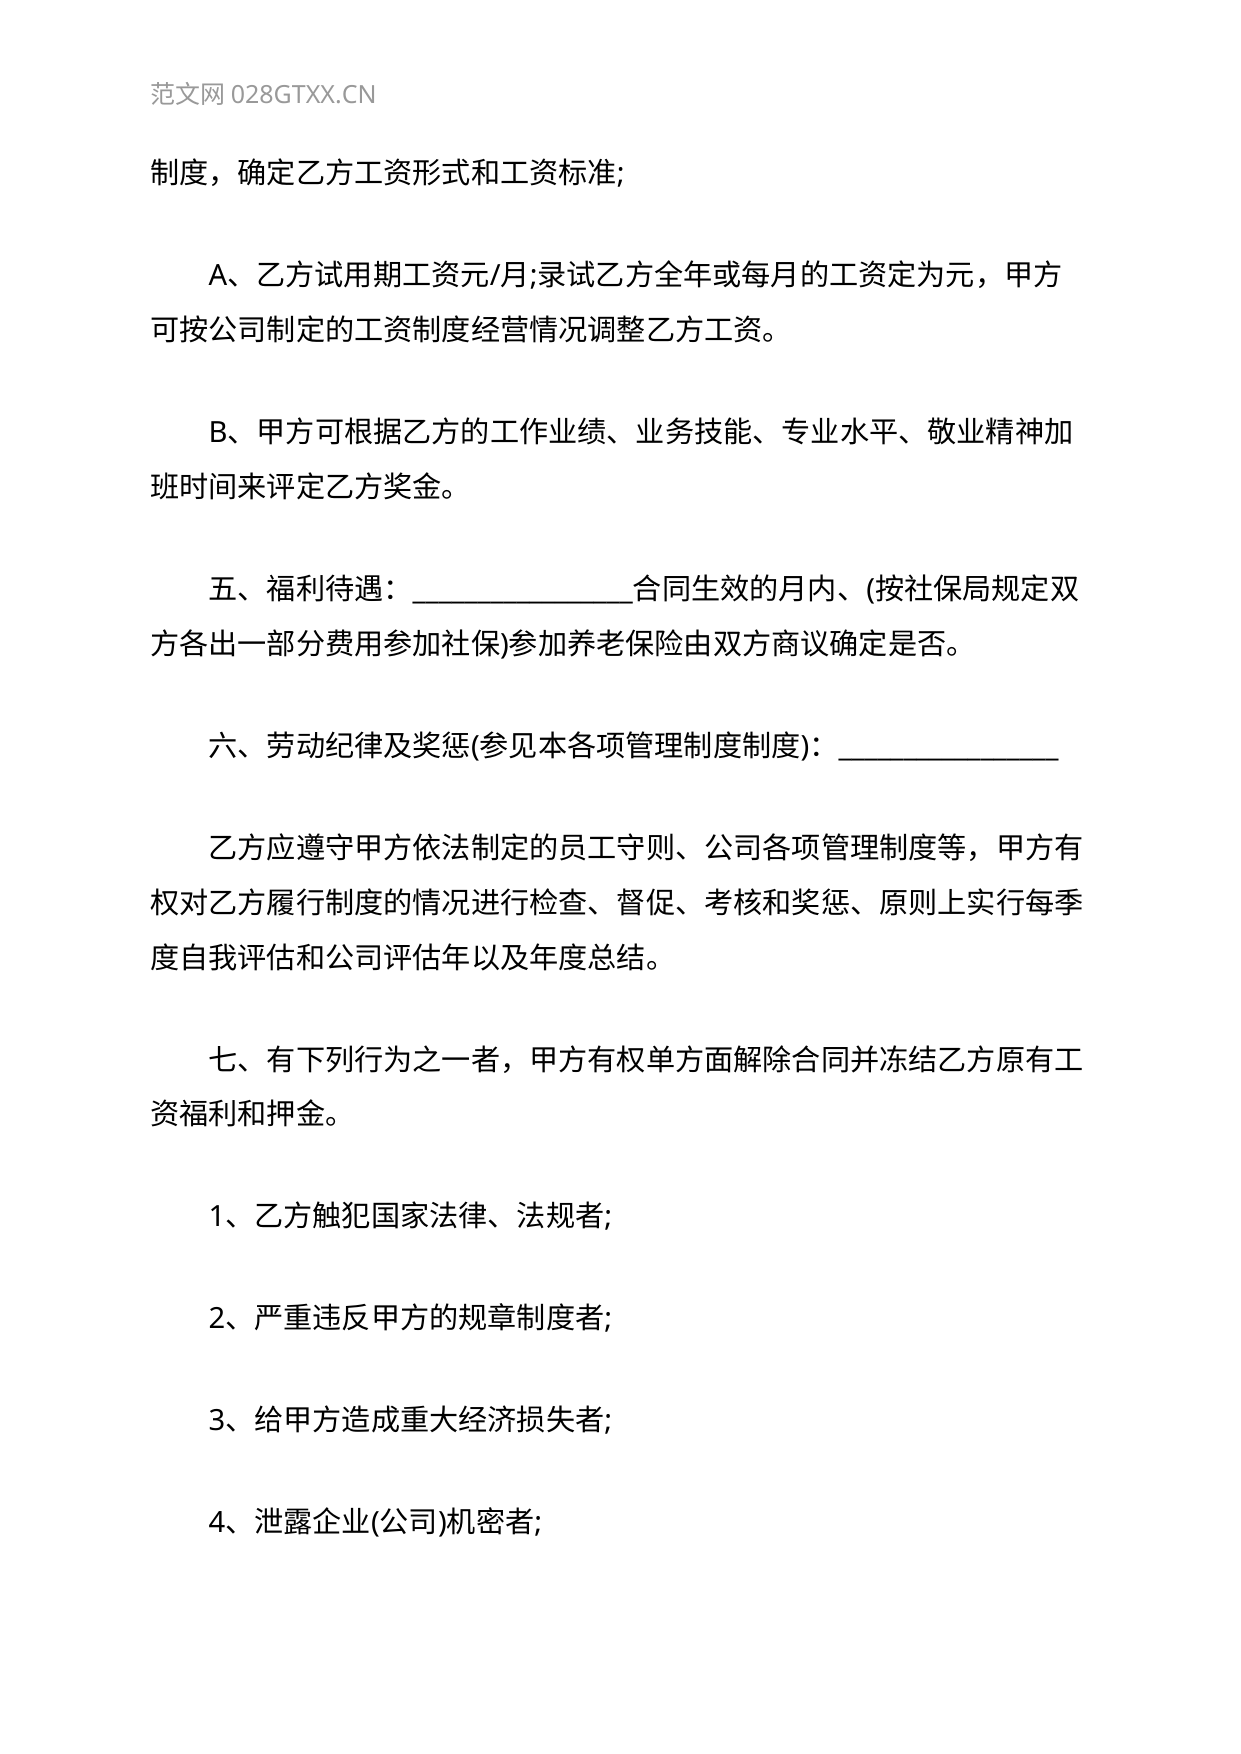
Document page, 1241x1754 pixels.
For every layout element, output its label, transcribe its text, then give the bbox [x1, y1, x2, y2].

text 1、乙方触犯国家法律、法规者; [150, 1193, 1090, 1235]
text 七、有下列行为之一者，甲方有权单方面解除合同并冻结乙方原有工资福利和押金。 [150, 1036, 1090, 1133]
text 五、福利待遇：_________________合同生效的月内、(按社保局规定双方各出一部分费用参加社保)参加养老保险由双方商议确定是否。 [150, 566, 1090, 663]
text 3、给甲方造成重大经济损失者; [150, 1397, 1090, 1439]
text 六、劳动纪律及奖惩(参见本各项管理制度制度)：_________________ [150, 722, 1090, 765]
text 2、严重违反甲方的规章制度者; [150, 1295, 1090, 1337]
text 4、泄露企业(公司)机密者; [150, 1499, 1090, 1541]
text B、甲方可根据乙方的工作业绩、业务技能、专业水平、敬业精神加班时间来评定乙方奖金。 [150, 409, 1090, 506]
text 乙方应遵守甲方依法制定的员工守则、公司各项管理制度等，甲方有权对乙方履行制度的情况进行检查、督促、考核和奖惩、原则上实行每季度自我评估和公司评估年以及年度总结。 [150, 824, 1090, 977]
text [150, 150, 1090, 192]
text A、乙方试用期工资元/月;录试乙方全年或每月的工资定为元，甲方可按公司制定的工资制度经营情况调整乙方工资。 [150, 252, 1090, 349]
